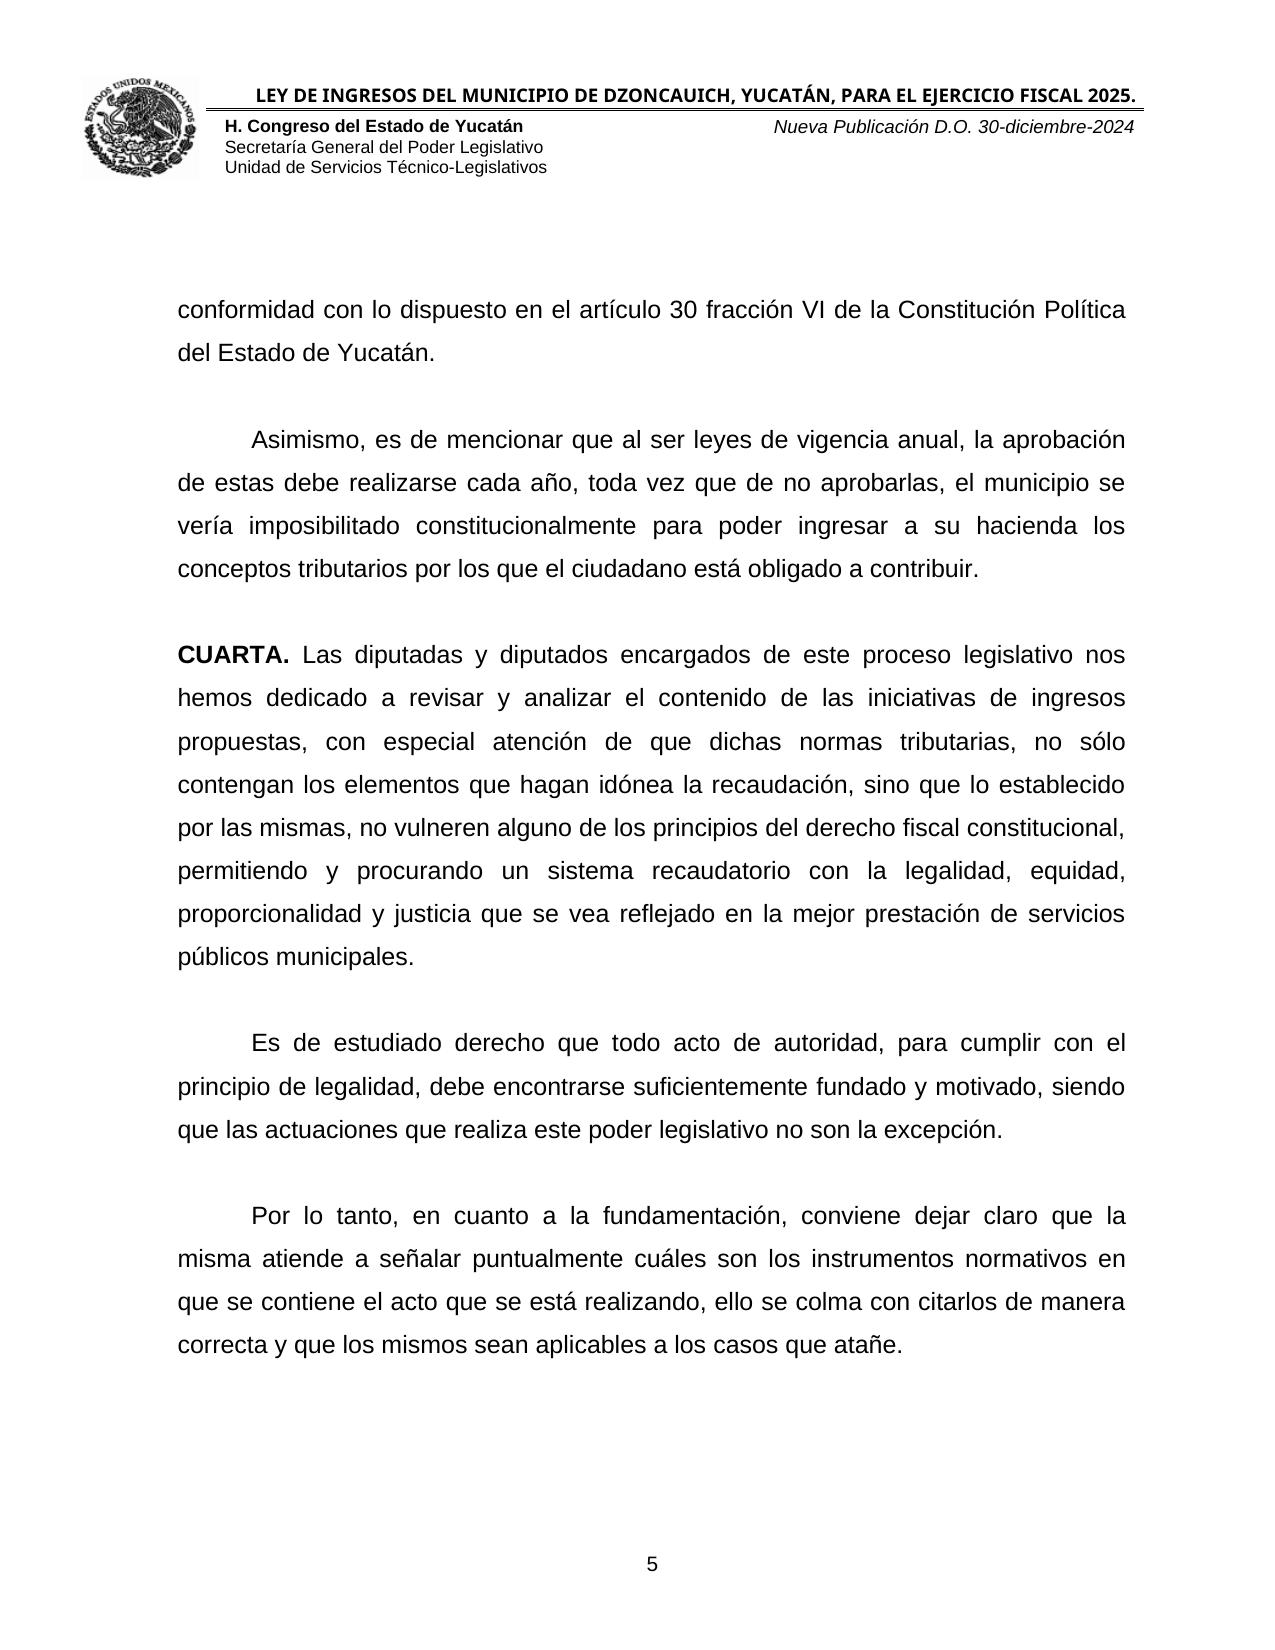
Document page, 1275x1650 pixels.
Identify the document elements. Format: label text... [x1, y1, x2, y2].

text Por lo tanto, en cuanto a la fundamentación, conviene dejar claro que la misma atiende a señalar puntualmente cuáles son los instrumentos normativos en que se contiene el acto que se está realizando, ello se colma con citarlos de manera correcta y que los mismos sean aplicables a los casos que atañe. [177, 1201, 1127, 1359]
text Asimismo, es de mencionar que al ser leyes de vigencia anual, la aprobación de estas debe realizarse cada año, toda vez que de no aprobarlas, el municipio se vería imposibilitado constitucionalmente para poder ingresar a su hacienda los conceptos tributarios por los que el ciudadano está obligado a contribuir. [177, 425, 1127, 583]
text CUARTA. Las diputadas y diputados encargados de este proceso legislativo nos hemos dedicado a revisar y analizar el contenido de las iniciativas de ingresos propuestas, con especial atención de que dichas normas tributarias, no sólo contengan los elementos que hagan idónea la recaudación, sino que lo establecido por las mismas, no vulneren alguno de los principios del derecho fiscal constitucional, permitiendo y procurando un sistema recaudatorio con la legalidad, equidad, proporcionalidad y justicia que se vea reflejado en la mejor prestación de servicios públicos municipales. [177, 640, 1127, 971]
text Es de estudiado derecho que todo acto de autoridad, para cumplir con el principio de legalidad, debe encontrarse suficientemente fundado y motivado, siendo que las actuaciones que realiza este poder legislativo no son la excepción. [177, 1028, 1127, 1143]
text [177, 295, 1127, 367]
